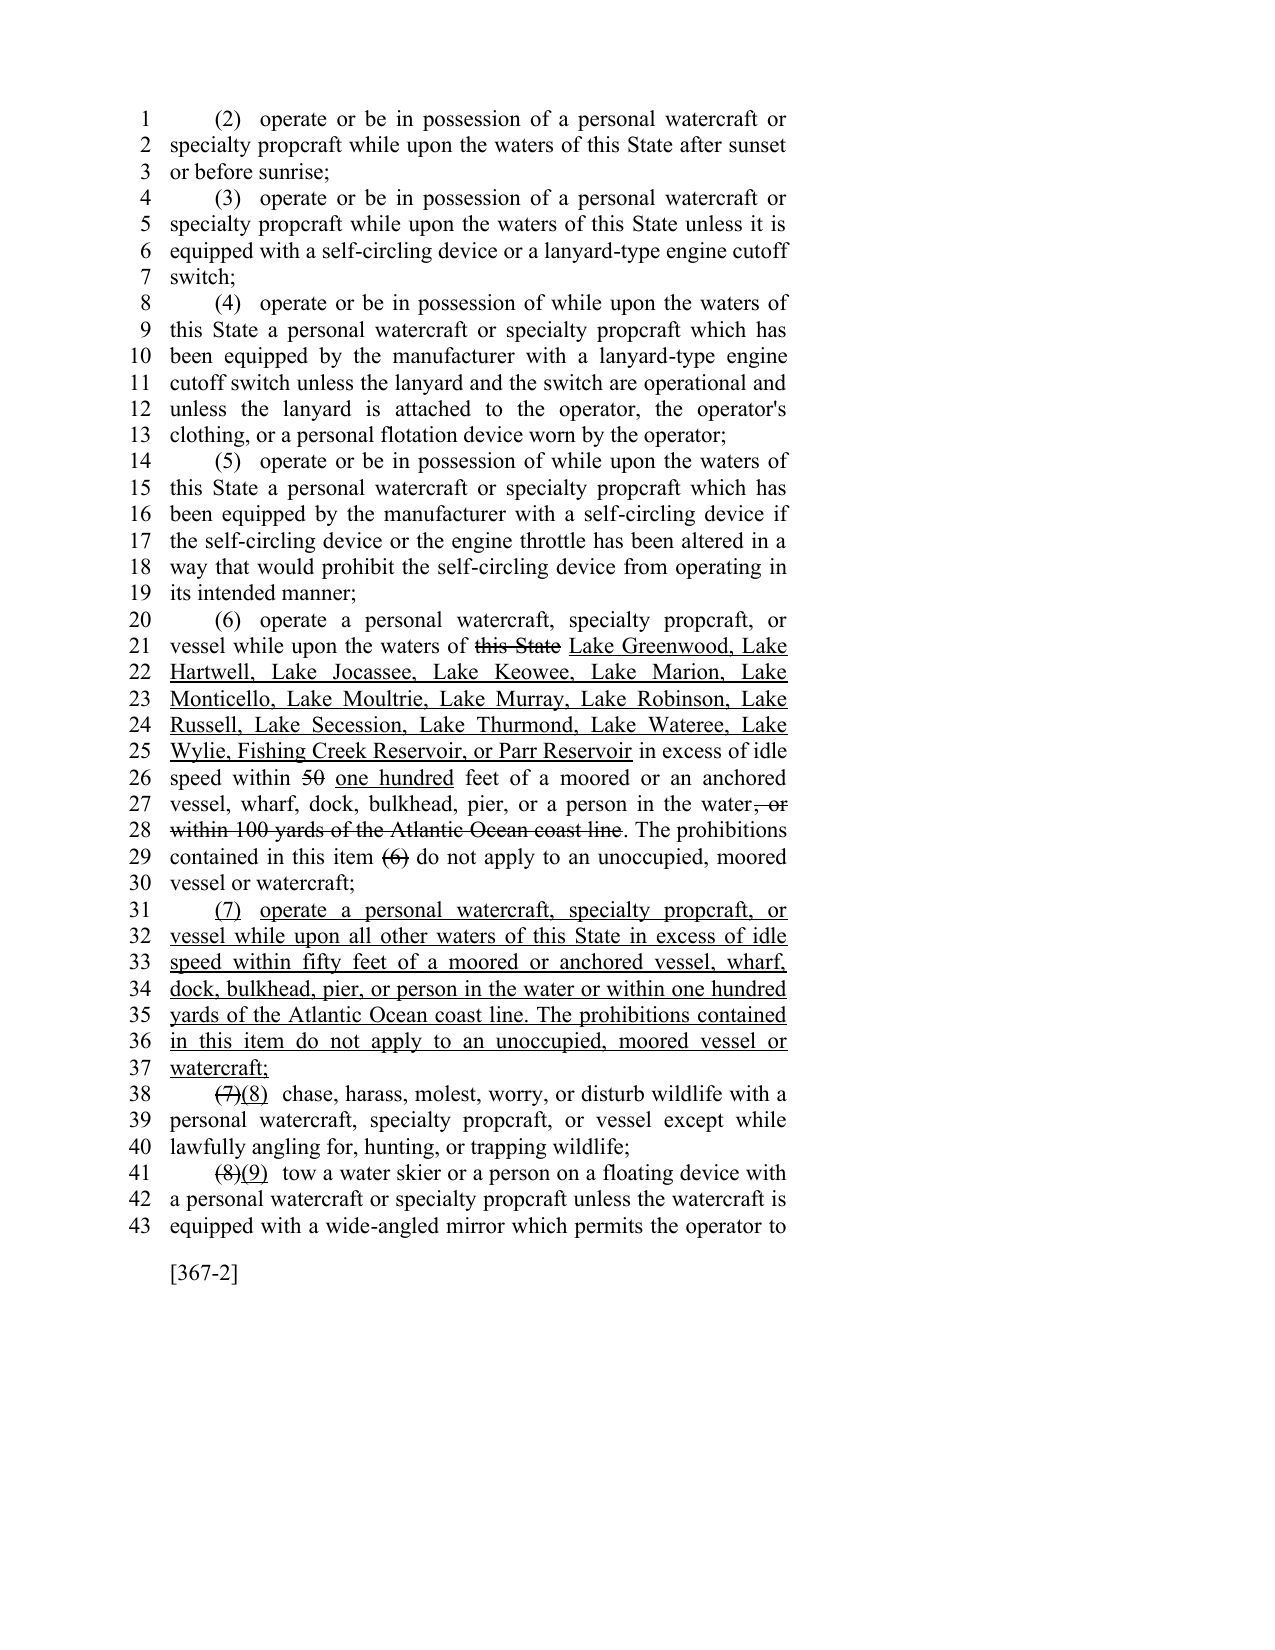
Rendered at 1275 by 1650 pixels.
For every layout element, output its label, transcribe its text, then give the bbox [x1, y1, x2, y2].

text (3) operate or be in possession of a personal watercraft or specialty propcraft while upon the waters of this State unless it is equipped with a self-circling device or a lanyard-type engine cutoff switch; [169, 184, 787, 289]
text (5) operate or be in possession of while upon the waters of this State a personal watercraft or specialty propcraft which has been equipped by the manufacturer with a self-circling device if the self-circling device or the engine throttle has been altered in a way that would prohibit the self-circling device from operating in its intended manner; [169, 448, 787, 606]
text (2) operate or be in possession of a personal watercraft or specialty propcraft while upon the waters of this State after sunset or before sunrise; [169, 105, 787, 184]
text (7)(8) chase, harass, molest, worry, or disturb wildlife with a personal watercraft, specialty propcraft, or vessel except while lawfully angling for, hunting, or trapping wildlife; [169, 1080, 787, 1159]
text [169, 1159, 787, 1238]
text (4) operate or be in possession of while upon the waters of this State a personal watercraft or specialty propcraft which has been equipped by the manufacturer with a lanyard-type engine cutoff switch unless the lanyard and the switch are operational and unless the lanyard is attached to the operator, the operator's clothing, or a personal flotation device worn by the operator; [169, 289, 787, 448]
text (7) operate a personal watercraft, specialty propcraft, or vessel while upon all other waters of this State in excess of idle speed within fifty feet of a moored or anchored vessel, wharf, dock, bulkhead, pier, or person in the water or within one hundred yards of the Atlantic Ocean coast line. The prohibitions contained in this item do not apply to an unoccupied, moored vessel or watercraft; [169, 896, 787, 945]
text (6) operate a personal watercraft, specialty propcraft, or vessel while upon the waters of this State Lake Greenwood, Lake Hartwell, Lake Jocassee, Lake Keowee, Lake Marion, Lake Monticello, Lake Moultrie, Lake Murray, Lake Robinson, Lake Russell, Lake Secession, Lake Thurmond, Lake Wateree, Lake Wylie, Fishing Creek Reservoir, or Parr Reservoir in excess of idle speed within 50 one hundred feet of a moored or an anchored vessel, wharf, dock, bulkhead, pier, or a person in the water, or within 100 yards of the Atlantic Ocean coast line. The prohibitions contained in this item (6) do not apply to an unoccupied, moored vessel or watercraft; [169, 606, 787, 681]
text (6) operate a personal watercraft, specialty propcraft, or vessel while upon the waters of this State Lake Greenwood, Lake Hartwell, Lake Jocassee, Lake Keowee, Lake Marion, Lake Monticello, Lake Moultrie, Lake Murray, Lake Robinson, Lake Russell, Lake Secession, Lake Thurmond, Lake Wateree, Lake Wylie, Fishing Creek Reservoir, or Parr Reservoir in excess of idle speed within 50 one hundred feet of a moored or an anchored vessel, wharf, dock, bulkhead, pier, or a person in the water, or within 100 yards of the Atlantic Ocean coast line. The prohibitions contained in this item (6) do not apply to an unoccupied, moored vessel or watercraft; [169, 735, 787, 896]
